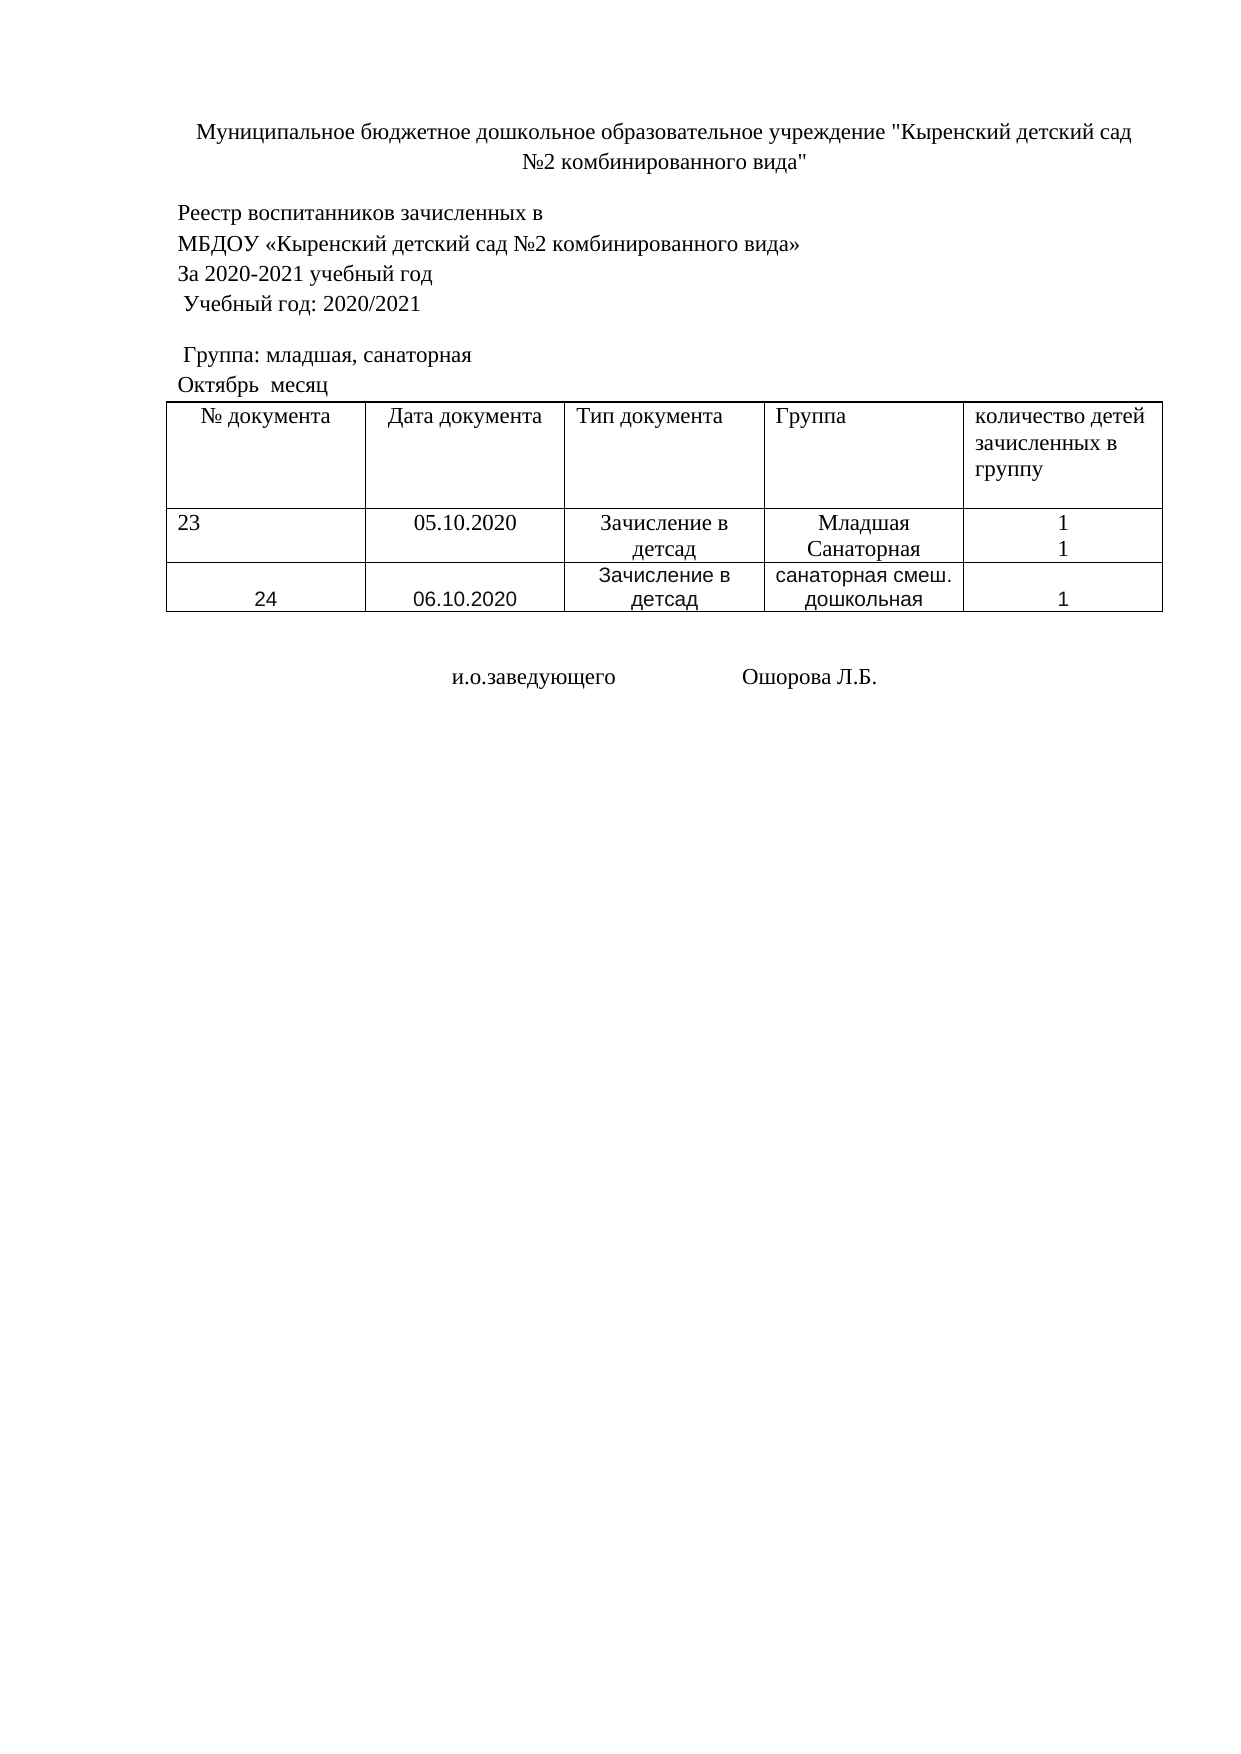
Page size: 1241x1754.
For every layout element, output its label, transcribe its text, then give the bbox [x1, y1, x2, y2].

text Реестр воспитанников зачисленных в МБДОУ «Кыренский детский сад №2 комбинированного вида» За 2020-2021 учебный год Учебный год: 2020/2021 [177, 199, 1152, 316]
table_cell 24 [167, 563, 365, 611]
table_header Тип документа [565, 403, 764, 508]
table_cell 23 [167, 509, 365, 562]
table_cell 05.10.2020 [366, 509, 564, 562]
table_header № документа [167, 403, 365, 508]
table_cell 1 1 [964, 509, 1162, 562]
table_cell 06.10.2020 [366, 563, 564, 611]
table_cell Младшая Санаторная [765, 509, 963, 562]
table_header Дата документа [366, 403, 564, 508]
table_cell Зачисление в детсад [565, 563, 764, 611]
table_cell санаторная смеш. дошкольная [765, 563, 963, 611]
text Группа: младшая, санаторная [177, 341, 1152, 367]
table_header количество детей зачисленных в группу [964, 403, 1162, 508]
text Октябрь месяц [177, 371, 1152, 398]
table_cell Зачисление в детсад [565, 509, 764, 562]
table_header Группа [765, 403, 963, 508]
table_cell 1 [964, 563, 1162, 611]
text и.о.заведующего Ошорова Л.Б. [177, 663, 1152, 689]
text Муниципальное бюджетное дошкольное образовательное учреждение "Кыренский детский сад №2 комбинированного вида" [177, 118, 1152, 175]
